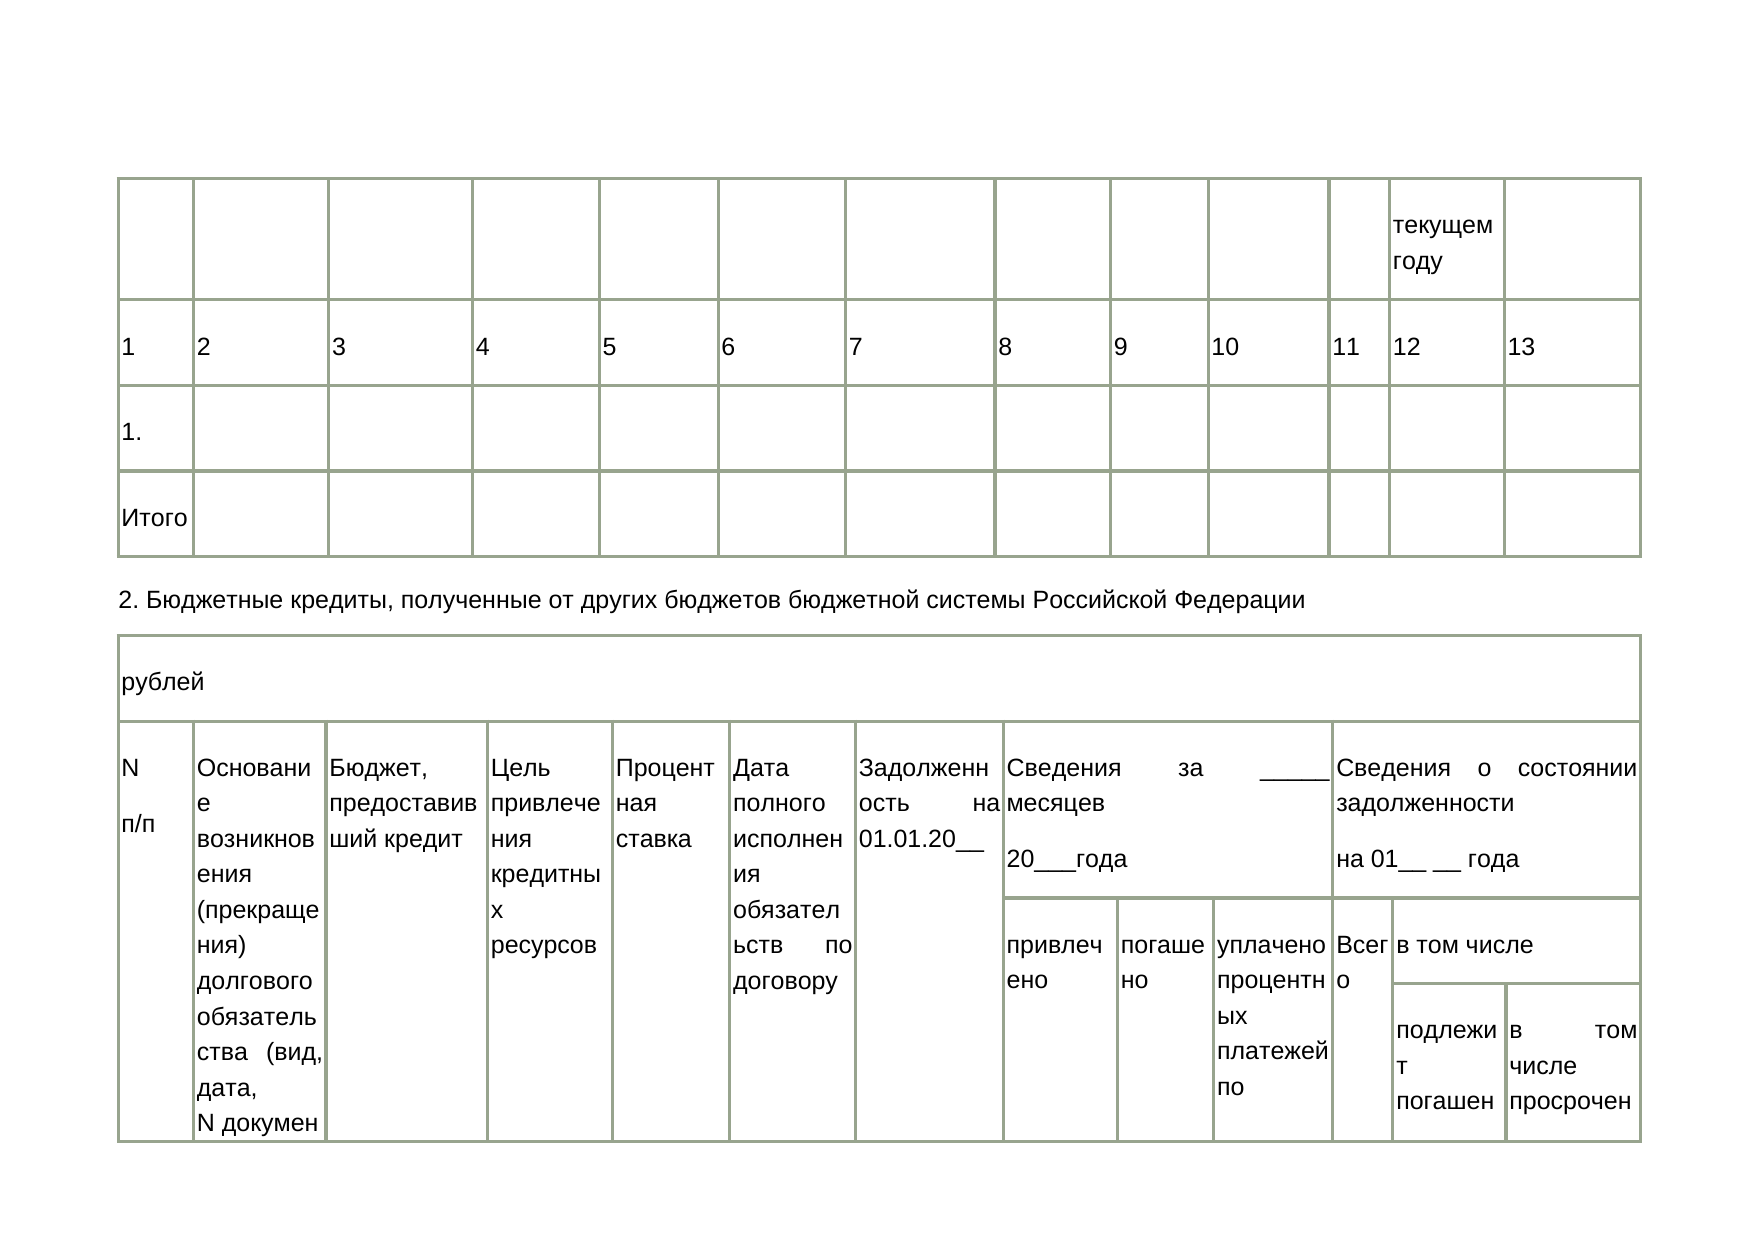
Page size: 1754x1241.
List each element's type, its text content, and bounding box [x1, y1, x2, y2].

table_cell [195, 473, 327, 555]
table_cell [1331, 473, 1388, 555]
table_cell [1394, 985, 1504, 1140]
table_cell [1210, 473, 1327, 555]
table_cell Процентная ставка [614, 723, 728, 1140]
table_cell [474, 473, 598, 555]
table_cell [330, 387, 471, 469]
table_cell 13 [1506, 301, 1639, 384]
table_cell [1210, 387, 1327, 469]
table_cell погашено [1119, 900, 1212, 1140]
table_cell [474, 387, 598, 469]
table_cell Бюджет, предоставивший кредит [328, 723, 486, 1140]
table_cell [1506, 473, 1639, 555]
table_cell N п/п [120, 723, 192, 1140]
table_cell [330, 473, 471, 555]
table_cell привлечено [1005, 900, 1116, 1140]
table_cell [1112, 387, 1207, 469]
table_cell [1331, 387, 1388, 469]
table_cell Итого [120, 473, 192, 555]
table_cell 9 [1112, 301, 1207, 384]
table_cell [195, 387, 327, 469]
table_cell [1391, 473, 1503, 555]
table_cell 7 [847, 301, 993, 384]
text 2. Бюджетные кредиты, полученные от других бюджетов бюджетной системы Российской Федерации [118, 578, 1636, 614]
table_cell Основание возникновения (прекращения) долгового обязательства (вид, дата, N документа) [195, 723, 324, 1140]
table_cell 11 [1331, 301, 1388, 384]
table_header рублей [120, 637, 1639, 719]
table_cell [1506, 180, 1639, 298]
table_cell [1112, 473, 1207, 555]
table_cell [720, 387, 844, 469]
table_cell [1391, 180, 1503, 298]
table_cell [847, 473, 993, 555]
table_cell Всего [1334, 900, 1391, 1140]
table_cell 12 [1391, 301, 1503, 384]
table_cell [601, 473, 717, 555]
table_cell 5 [601, 301, 717, 384]
table_cell [1506, 387, 1639, 469]
table_cell 10 [1210, 301, 1327, 384]
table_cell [1508, 985, 1639, 1140]
table_cell [720, 473, 844, 555]
table_cell [601, 387, 717, 469]
table_cell уплачено процентных платежей по кредиту [1215, 900, 1331, 1140]
table_cell [997, 473, 1109, 555]
table_cell Сведения о состоянии задолженности на 01__ __ года [1334, 723, 1639, 896]
table_cell Сведения за _____ месяцев 20___года [1005, 723, 1331, 896]
table_cell Цель привлечения кредитных ресурсов [489, 723, 611, 1140]
table_cell 8 [997, 301, 1109, 384]
table_cell 1 [120, 301, 192, 384]
table_cell 2 [195, 301, 327, 384]
table_cell [847, 387, 993, 469]
table_cell 4 [474, 301, 598, 384]
table_cell в том числе [1394, 900, 1639, 982]
table_cell 1. [120, 387, 192, 469]
table_cell [997, 387, 1109, 469]
table_cell Задолженность на 01.01.20__ [857, 723, 1002, 1140]
table_cell Дата полного исполнения обязательств по договору [731, 723, 854, 1140]
table_cell 3 [330, 301, 471, 384]
table_cell [1391, 387, 1503, 469]
table_cell 6 [720, 301, 844, 384]
